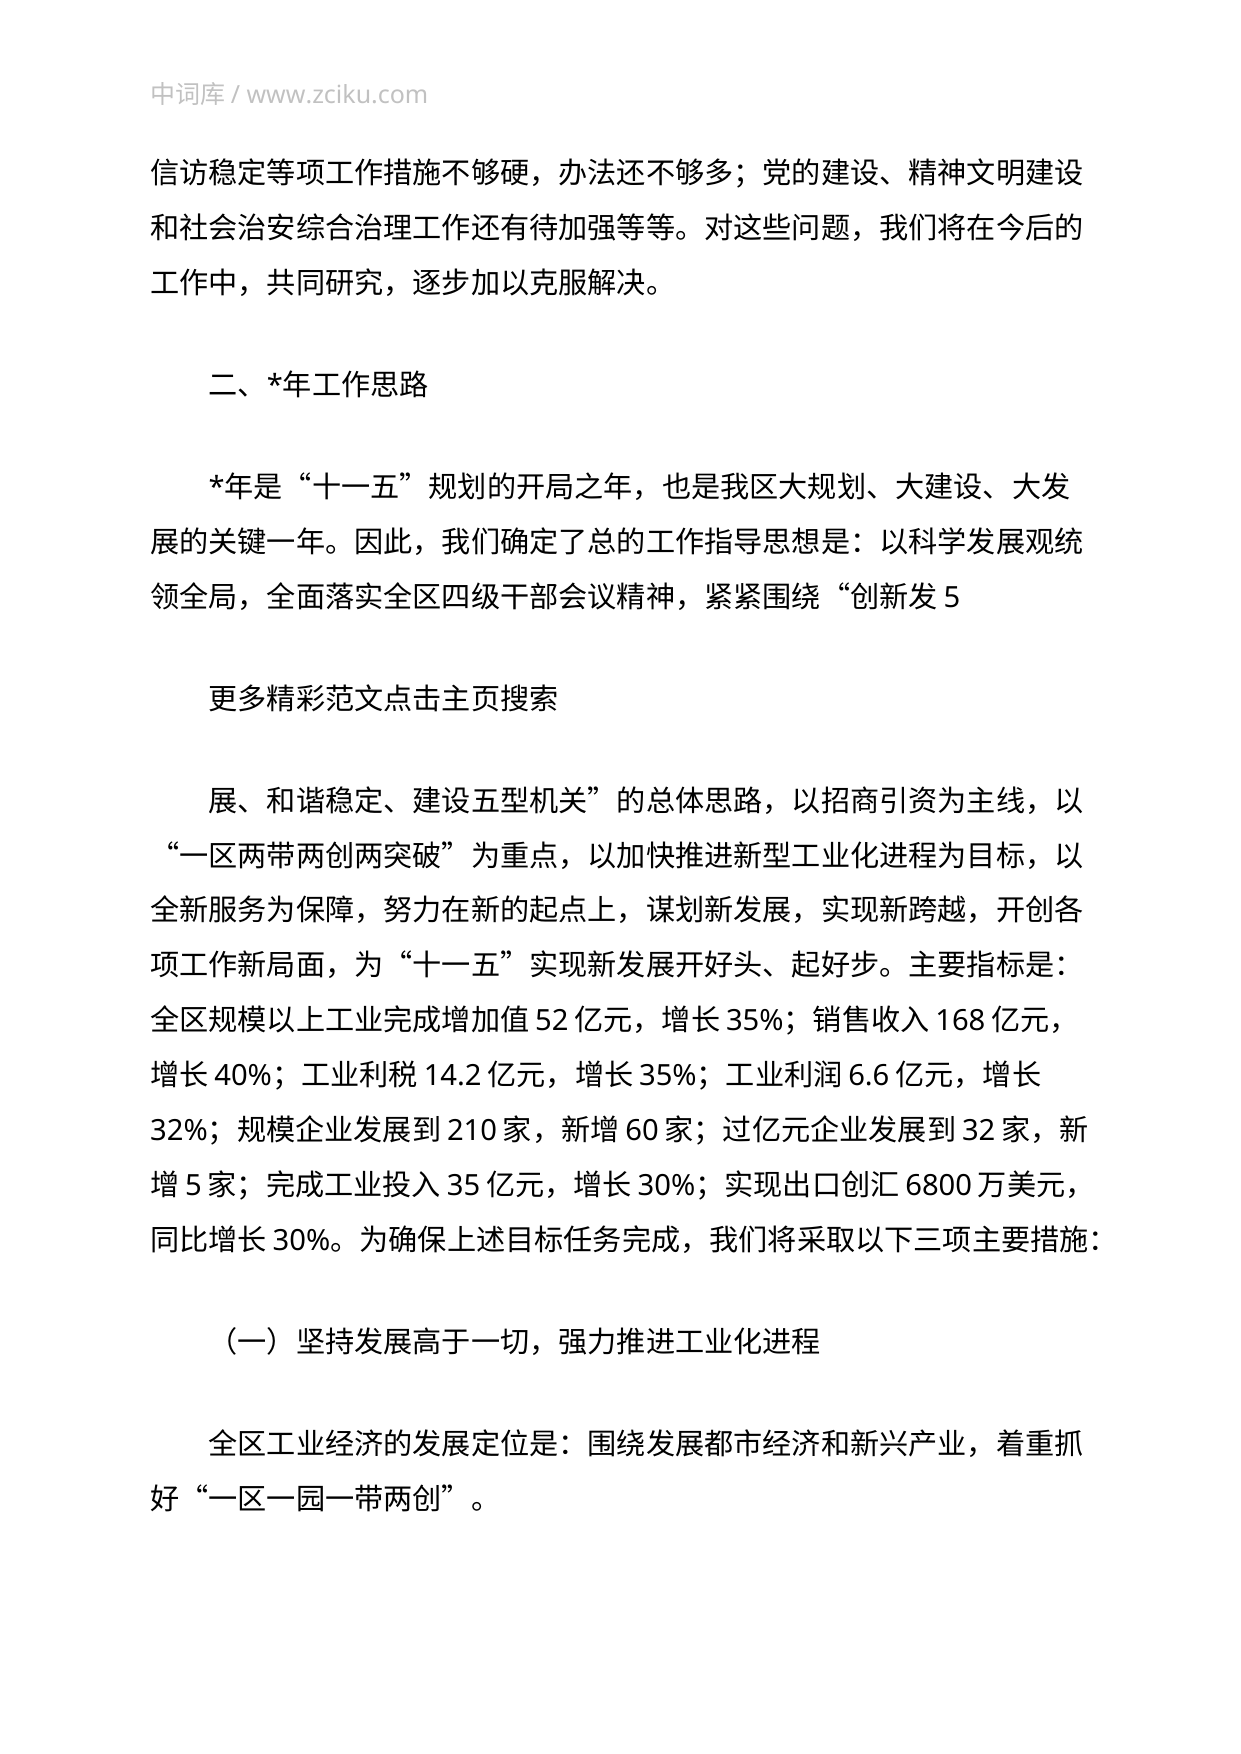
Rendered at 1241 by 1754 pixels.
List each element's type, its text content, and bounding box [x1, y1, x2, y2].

text （一）坚持发展高于一切，强力推进工业化进程 [150, 1319, 1090, 1361]
text 展、和谐稳定、建设五型机关”的总体思路，以招商引资为主线，以“一区两带两创两突破”为重点，以加快推进新型工业化进程为目标，以全新服务为保障，努力在新的起点上，谋划新发展，实现新跨越，开创各项工作新局面，为“十一五”实现新发展开好头、起好步。主要指标是：全区规模以上工业完成增加值52亿元，增长35%；销售收入168亿元，增长40%；工业利税14.2亿元，增长35%；工业利润6.6亿元，增长32%；规模企业发展到210家，新增60家；过亿元企业发展到32家，新增5家；完成工业投入35亿元，增长30%；实现出口创汇6800万美元，同比增长30%。为确保上述目标任务完成，我们将采取以下三项主要措施： [150, 777, 1090, 1259]
text *年是“十一五”规划的开局之年，也是我区大规划、大建设、大发展的关键一年。因此，我们确定了总的工作指导思想是：以科学发展观统领全局，全面落实全区四级干部会议精神，紧紧围绕“创新发5 [150, 463, 1090, 616]
text 更多精彩范文点击主页搜索 [150, 675, 1090, 718]
text 全区工业经济的发展定位是：围绕发展都市经济和新兴产业，着重抓好“一区一园一带两创”。 [150, 1421, 1090, 1518]
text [150, 150, 1090, 302]
text 二、*年工作思路 [150, 362, 1090, 404]
